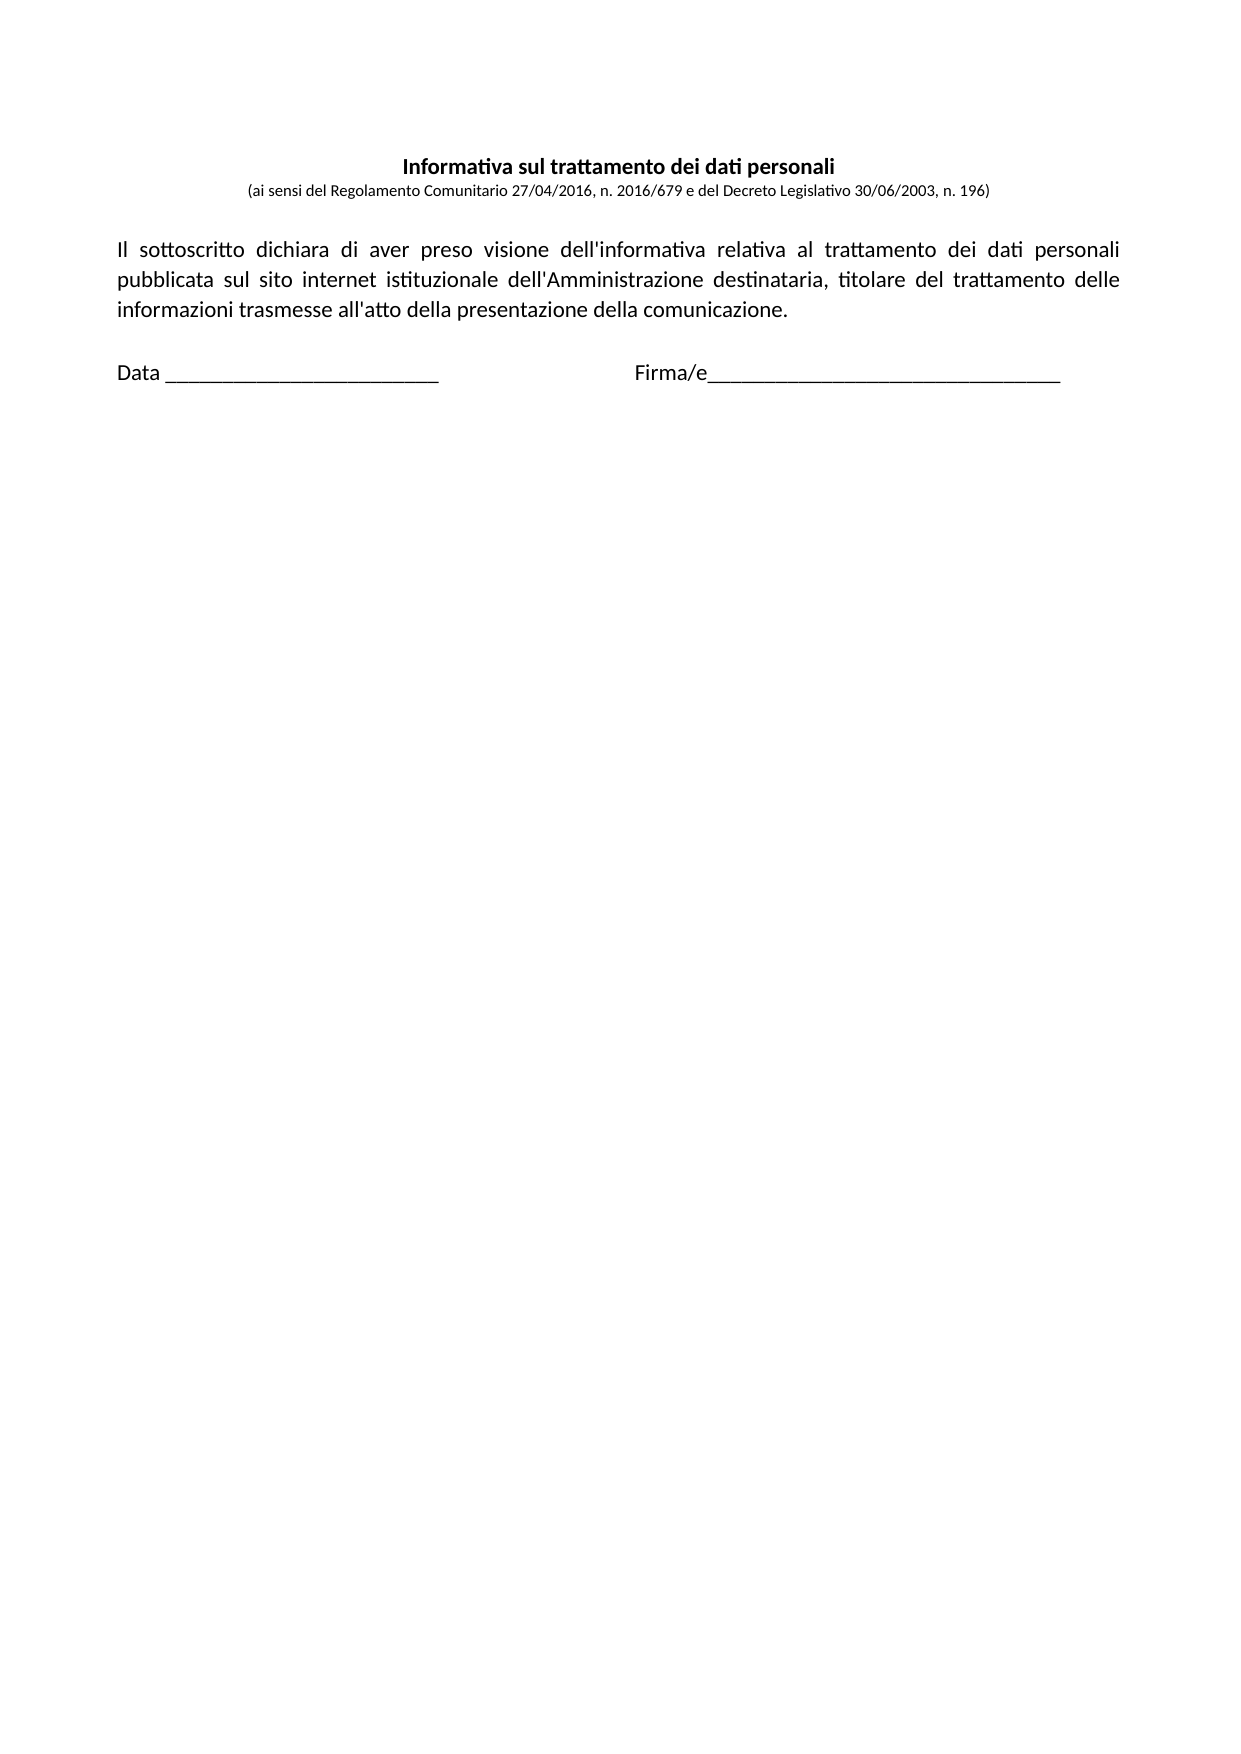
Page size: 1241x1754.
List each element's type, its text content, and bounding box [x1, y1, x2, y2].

text Il sottoscritto dichiara di aver preso visione dell'informativa relativa al trattamento dei dati personali pubblicata sul sito internet istituzionale dell'Amministrazione destinataria, titolare del trattamento delle informazioni trasmesse all'atto della presentazione della comunicazione. [117, 235, 1121, 323]
text Informativa sul trattamento dei dati personali [117, 152, 1121, 180]
text Data ________________________ Firma/e_______________________________ [117, 358, 1121, 386]
text (ai sensi del Regolamento Comunitario 27/04/2016, n. 2016/679 e del Decreto Legislativo 30/06/2003, n. 196) [117, 180, 1121, 201]
